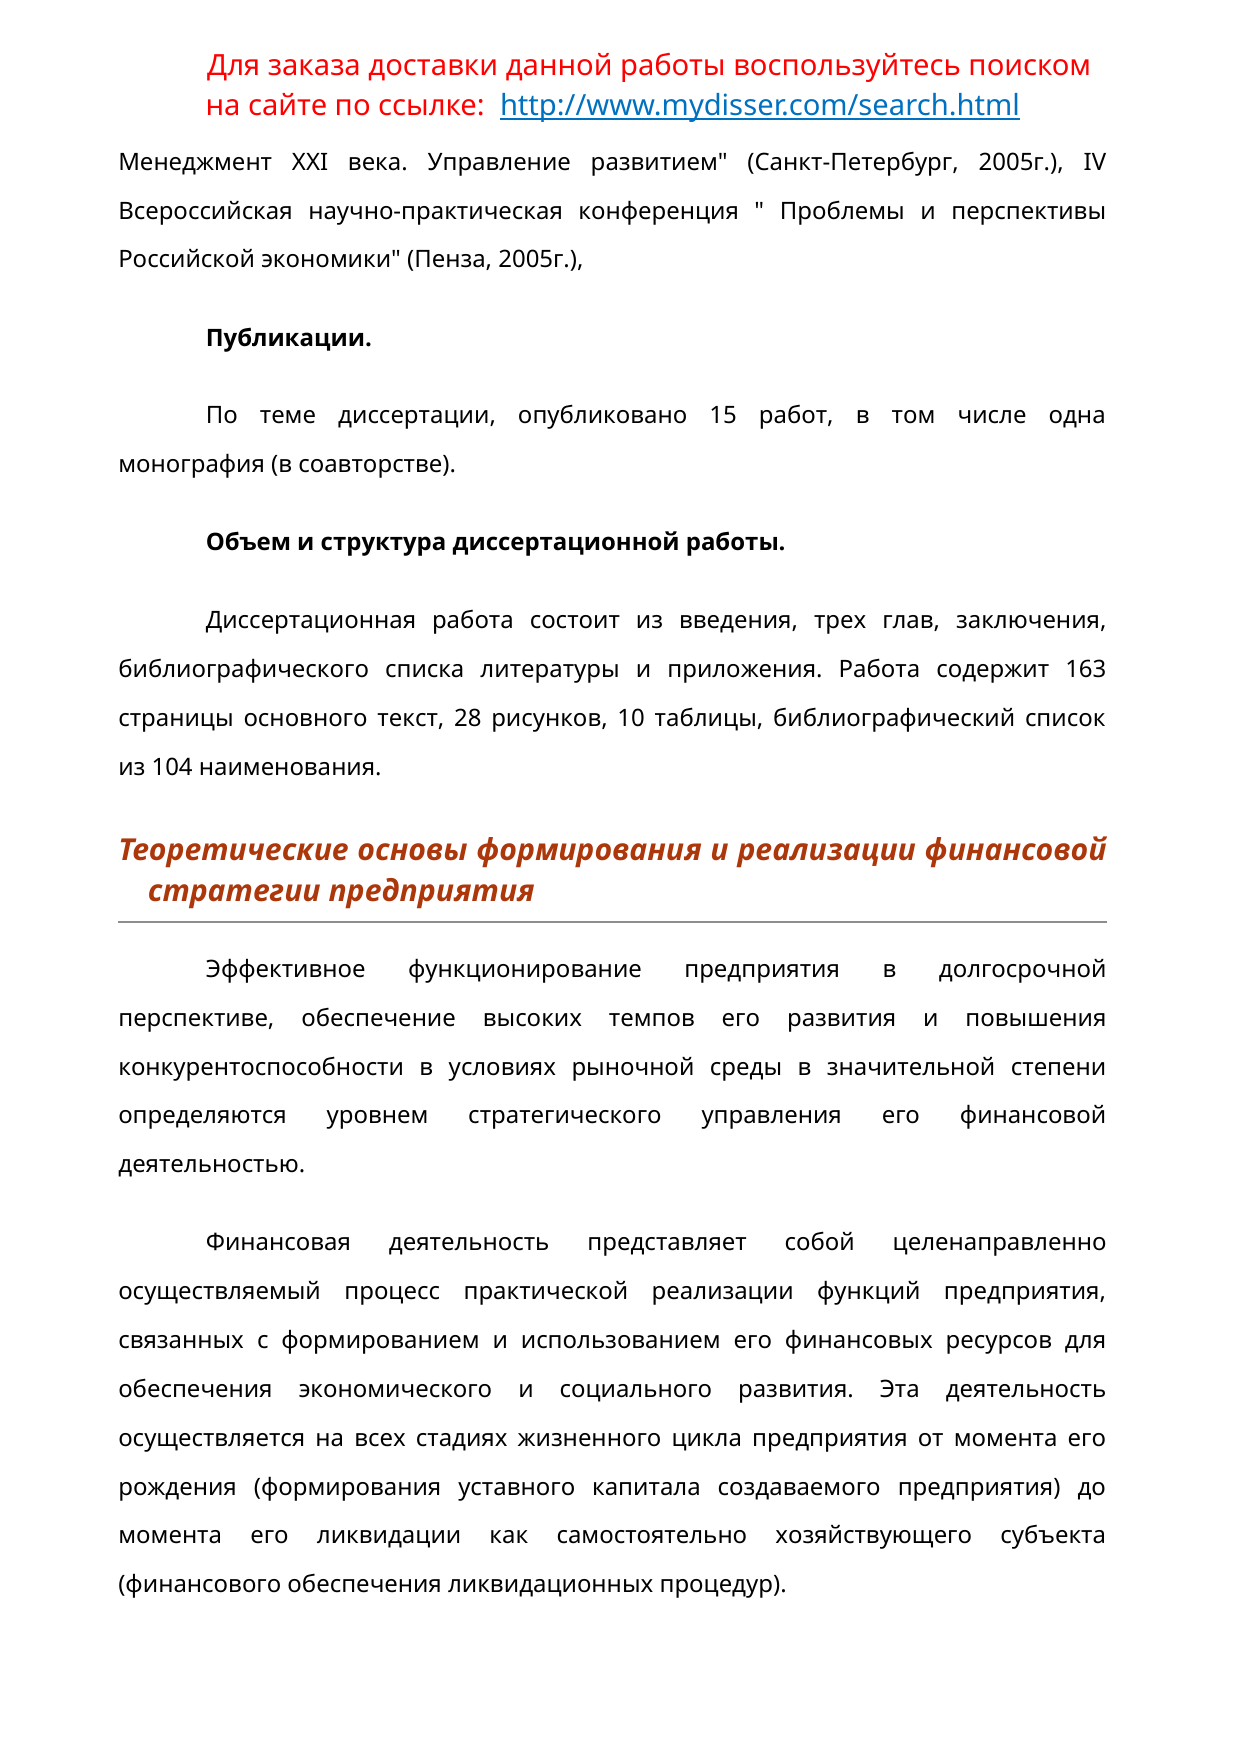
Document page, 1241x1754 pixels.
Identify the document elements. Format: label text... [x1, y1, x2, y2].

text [118, 144, 1107, 275]
text Объем и структура диссертационной работы. [118, 525, 1107, 558]
text По теме диссертации, опубликовано 15 работ, в том числе одна монография (в соавторстве). [118, 398, 1107, 480]
text Эффективное функционирование предприятия в долгосрочной перспективе, обеспечение высоких темпов его развития и повышения конкурентоспособности в условиях рыночной среды в значительной степени определяются уровнем стратегического управления его финансовой деятельностью. [118, 952, 1107, 1180]
subtitle Теоретические основы формирования и реализации финансовой стратегии предприятия [118, 828, 1107, 921]
text Публикации. [118, 320, 1107, 353]
text Финансовая деятельность представляет собой целенаправленно осуществляемый процесс практической реализации функций предприятия, связанных с формированием и использованием его финансовых ресурсов для обеспечения экономического и социального развития. Эта деятельность осуществляется на всех стадиях жизненного цикла предприятия от момента его рождения (формирования уставного капитала создаваемого предприятия) до момента его ликвидации как самостоятельно хозяйствующего субъекта (финансового обеспечения ликвидационных процедур). [118, 1225, 1107, 1600]
text Диссертационная работа состоит из введения, трех глав, заключения, библиографического списка литературы и приложения. Работа содержит 163 страницы основного текст, 28 рисунков, 10 таблицы, библиографический список из 104 наименования. [118, 603, 1107, 782]
